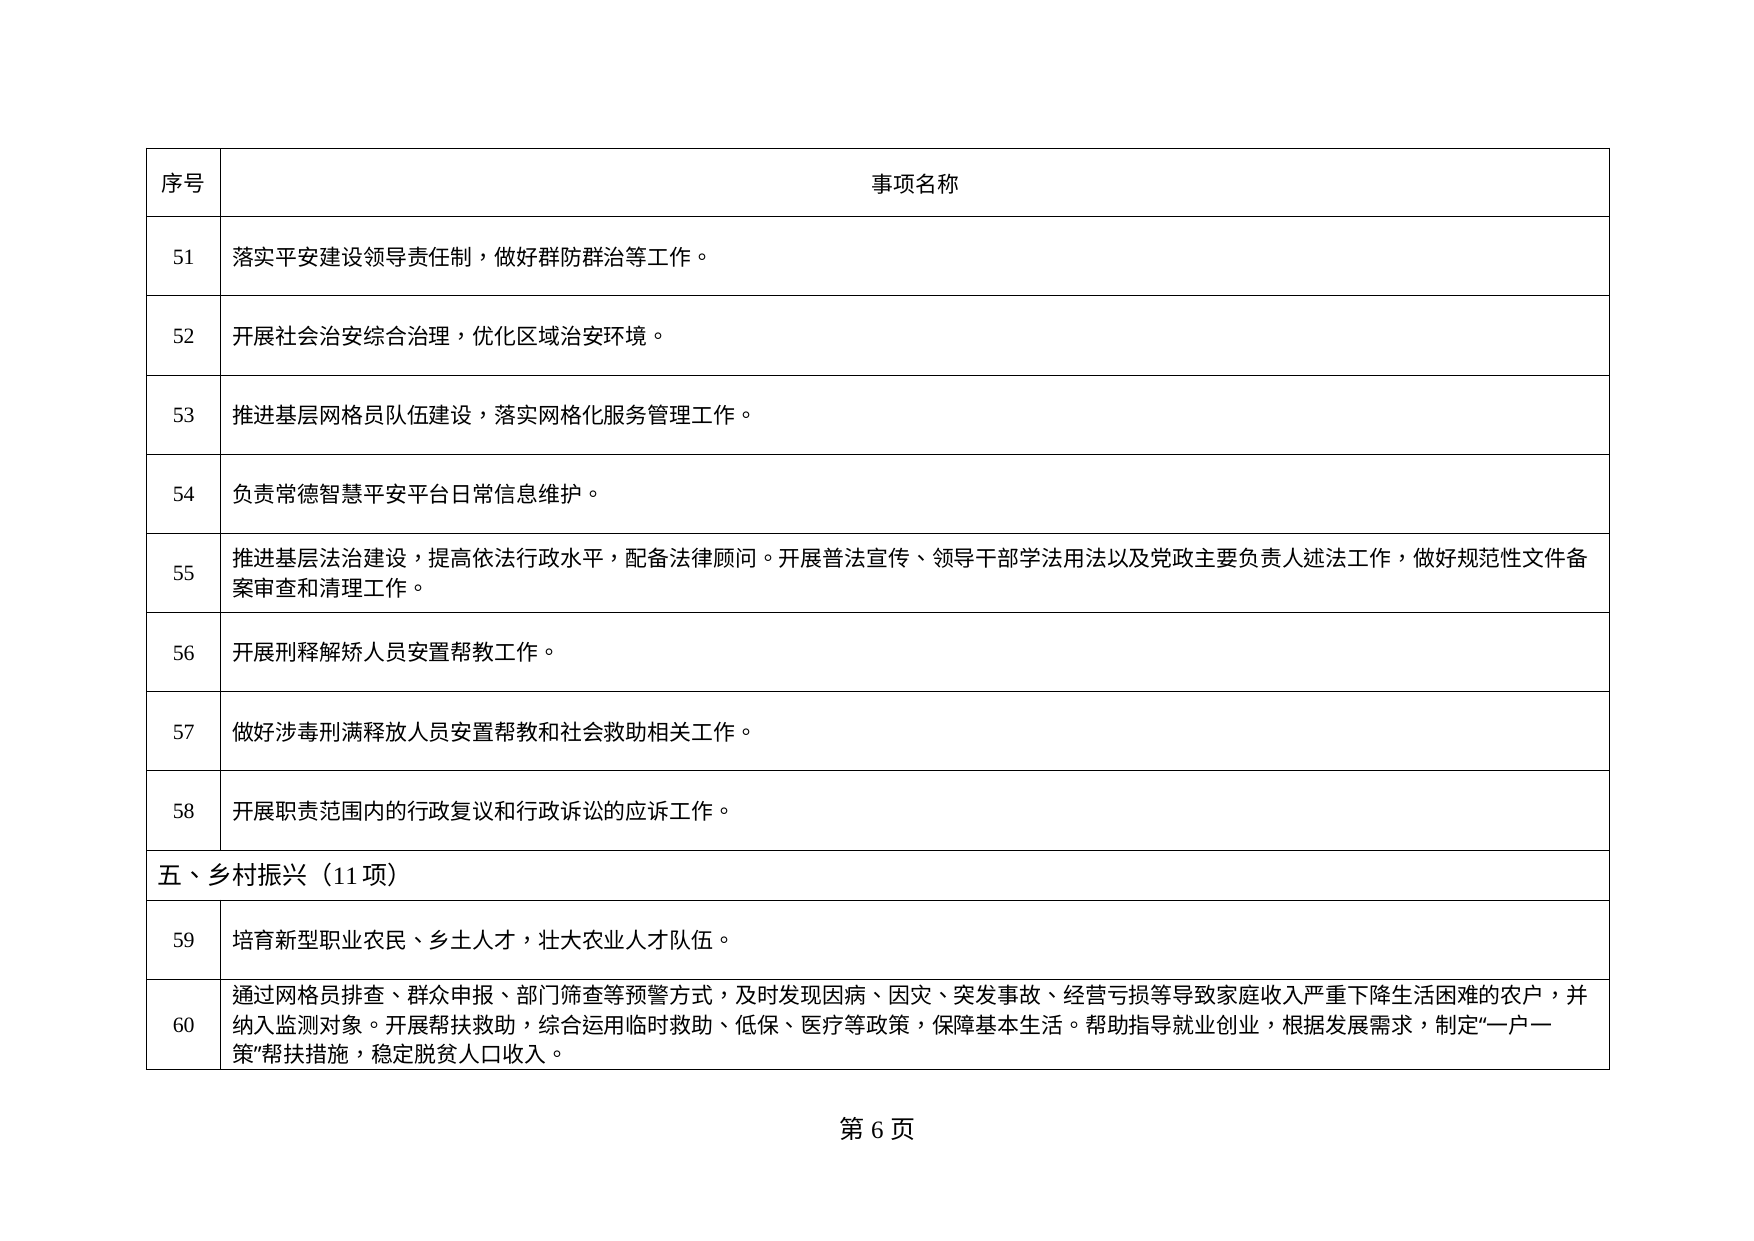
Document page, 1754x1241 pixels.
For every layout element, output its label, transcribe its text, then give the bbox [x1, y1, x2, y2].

table_header 事项名称 [221, 149, 1609, 216]
table_cell 培育新型职业农民、乡土人才，壮大农业人才队伍。 [221, 901, 1609, 979]
table_cell 开展刑释解矫人员安置帮教工作。 [221, 613, 1609, 691]
table_header 序号 [147, 149, 220, 216]
table_cell 53 [147, 376, 220, 454]
table_cell 57 [147, 692, 220, 770]
table_cell 58 [147, 771, 220, 849]
table_cell 55 [147, 534, 220, 612]
table_cell 开展社会治安综合治理，优化区域治安环境。 [221, 296, 1609, 374]
table_cell 59 [147, 901, 220, 979]
table_cell 负责常德智慧平安平台日常信息维护。 [221, 455, 1609, 533]
table_cell 54 [147, 455, 220, 533]
table_cell 做好涉毒刑满释放人员安置帮教和社会救助相关工作。 [221, 692, 1609, 770]
table_cell 52 [147, 296, 220, 374]
table_cell 五、乡村振兴（11项） [147, 851, 1609, 899]
table_cell 51 [147, 217, 220, 295]
table_cell 通过网格员排查、群众申报、部门筛查等预警方式，及时发现因病、因灾、突发事故、经营亏损等导致家庭收入严重下降生活困难的农户，并纳入监测对象。开展帮扶救助，综合运用临时救助、低保、医疗等政策，保障基本生活。帮助指导就业创业，根据发展需求，制定“一户一策”帮扶措施，稳定脱贫人口收入。 [221, 980, 1609, 1069]
table_cell 落实平安建设领导责任制，做好群防群治等工作。 [221, 217, 1609, 295]
table_cell 推进基层网格员队伍建设，落实网格化服务管理工作。 [221, 376, 1609, 454]
table_cell 推进基层法治建设，提高依法行政水平，配备法律顾问。开展普法宣传、领导干部学法用法以及党政主要负责人述法工作，做好规范性文件备案审查和清理工作。 [221, 534, 1609, 612]
table_cell 开展职责范围内的行政复议和行政诉讼的应诉工作。 [221, 771, 1609, 849]
table_cell 56 [147, 613, 220, 691]
table_cell 60 [147, 980, 220, 1069]
